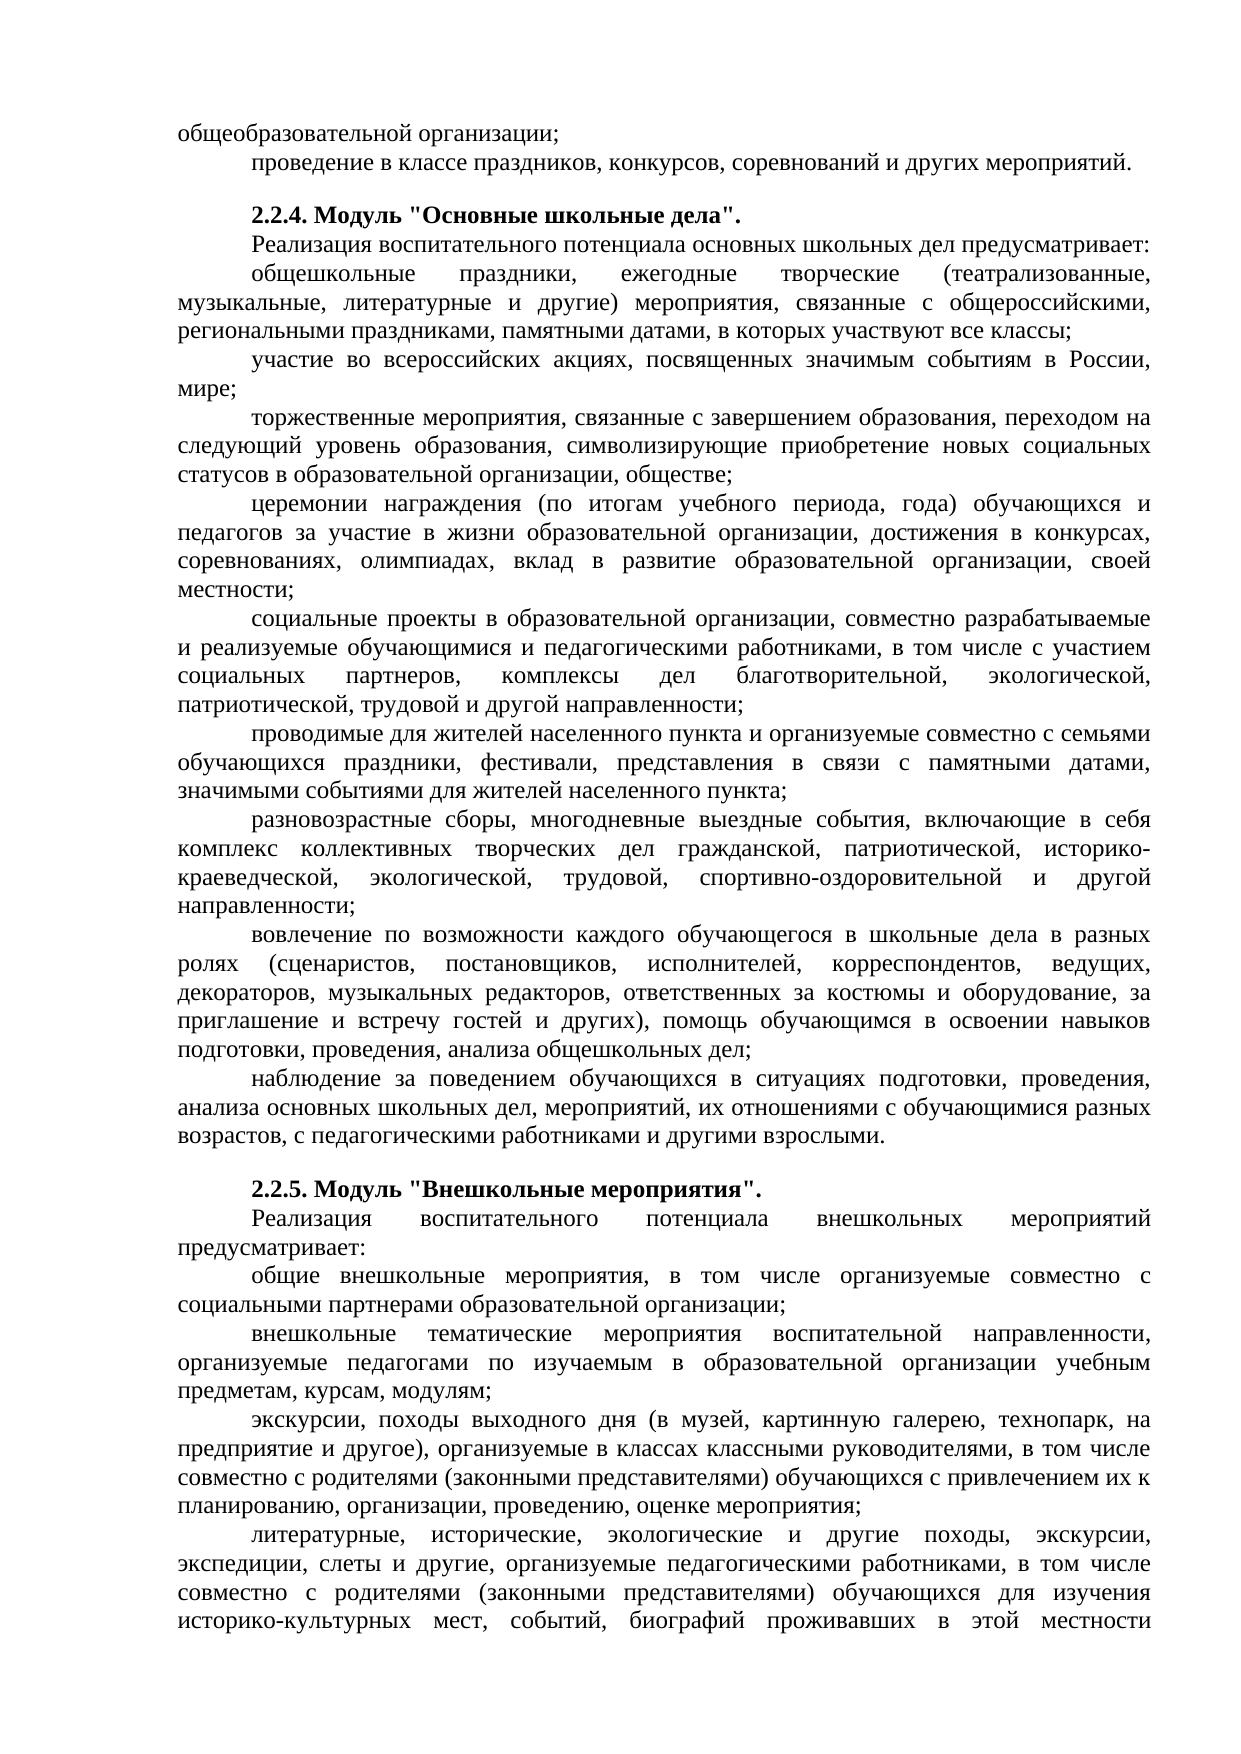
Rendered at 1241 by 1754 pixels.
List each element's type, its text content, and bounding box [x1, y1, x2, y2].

text экскурсии, походы выходного дня (в музей, картинную галерею, технопарк, на предприятие и другое), организуемые в классах классными руководителями, в том числе совместно с родителями (законными представителями) обучающихся с привлечением их к планированию, организации, проведению, оценке мероприятия; [177, 1404, 1152, 1519]
text внешкольные тематические мероприятия воспитательной направленности, организуемые педагогами по изучаемым в образовательной организации учебным предметам, курсам, модулям; [177, 1318, 1152, 1404]
text 2.2.5. Модуль "Внешкольные мероприятия". [177, 1174, 1152, 1203]
text наблюдение за поведением обучающихся в ситуациях подготовки, проведения, анализа основных школьных дел, мероприятий, их отношениями с обучающимися разных возрастов, с педагогическими работниками и другими взрослыми. [177, 1063, 1152, 1149]
text церемонии награждения (по итогам учебного периода, года) обучающихся и педагогов за участие в жизни образовательной организации, достижения в конкурсах, соревнованиях, олимпиадах, вклад в развитие образовательной организации, своей местности; [177, 488, 1152, 603]
text разновозрастные сборы, многодневные выездные события, включающие в себя комплекс коллективных творческих дел гражданской, патриотической, историко-краеведческой, экологической, трудовой, спортивно-оздоровительной и другой направленности; [177, 804, 1152, 919]
text 2.2.4. Модуль "Основные школьные дела". [177, 201, 1152, 229]
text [177, 118, 1152, 147]
text торжественные мероприятия, связанные с завершением образования, переходом на следующий уровень образования, символизирующие приобретение новых социальных статусов в образовательной организации, обществе; [177, 402, 1152, 488]
text проводимые для жителей населенного пункта и организуемые совместно с семьями обучающихся праздники, фестивали, представления в связи с памятными датами, значимыми событиями для жителей населенного пункта; [177, 718, 1152, 804]
text социальные проекты в образовательной организации, совместно разрабатываемые и реализуемые обучающимися и педагогическими работниками, в том числе с участием социальных партнеров, комплексы дел благотворительной, экологической, патриотической, трудовой и другой направленности; [177, 603, 1152, 718]
text общие внешкольные мероприятия, в том числе организуемые совместно с социальными партнерами образовательной организации; [177, 1261, 1152, 1318]
text участие во всероссийских акциях, посвященных значимым событиям в России, мире; [177, 344, 1152, 402]
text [177, 1519, 1152, 1634]
text общешкольные праздники, ежегодные творческие (театрализованные, музыкальные, литературные и другие) мероприятия, связанные с общероссийскими, региональными праздниками, памятными датами, в которых участвуют все классы; [177, 258, 1152, 344]
text вовлечение по возможности каждого обучающегося в школьные дела в разных ролях (сценаристов, постановщиков, исполнителей, корреспондентов, ведущих, декораторов, музыкальных редакторов, ответственных за костюмы и оборудование, за приглашение и встречу гостей и других), помощь обучающимся в освоении навыков подготовки, проведения, анализа общешкольных дел; [177, 919, 1152, 1063]
text Реализация воспитательного потенциала основных школьных дел предусматривает: [177, 229, 1152, 258]
text Реализация воспитательного потенциала внешкольных мероприятий предусматривает: [177, 1203, 1152, 1261]
text проведение в классе праздников, конкурсов, соревнований и других мероприятий. [177, 147, 1152, 176]
